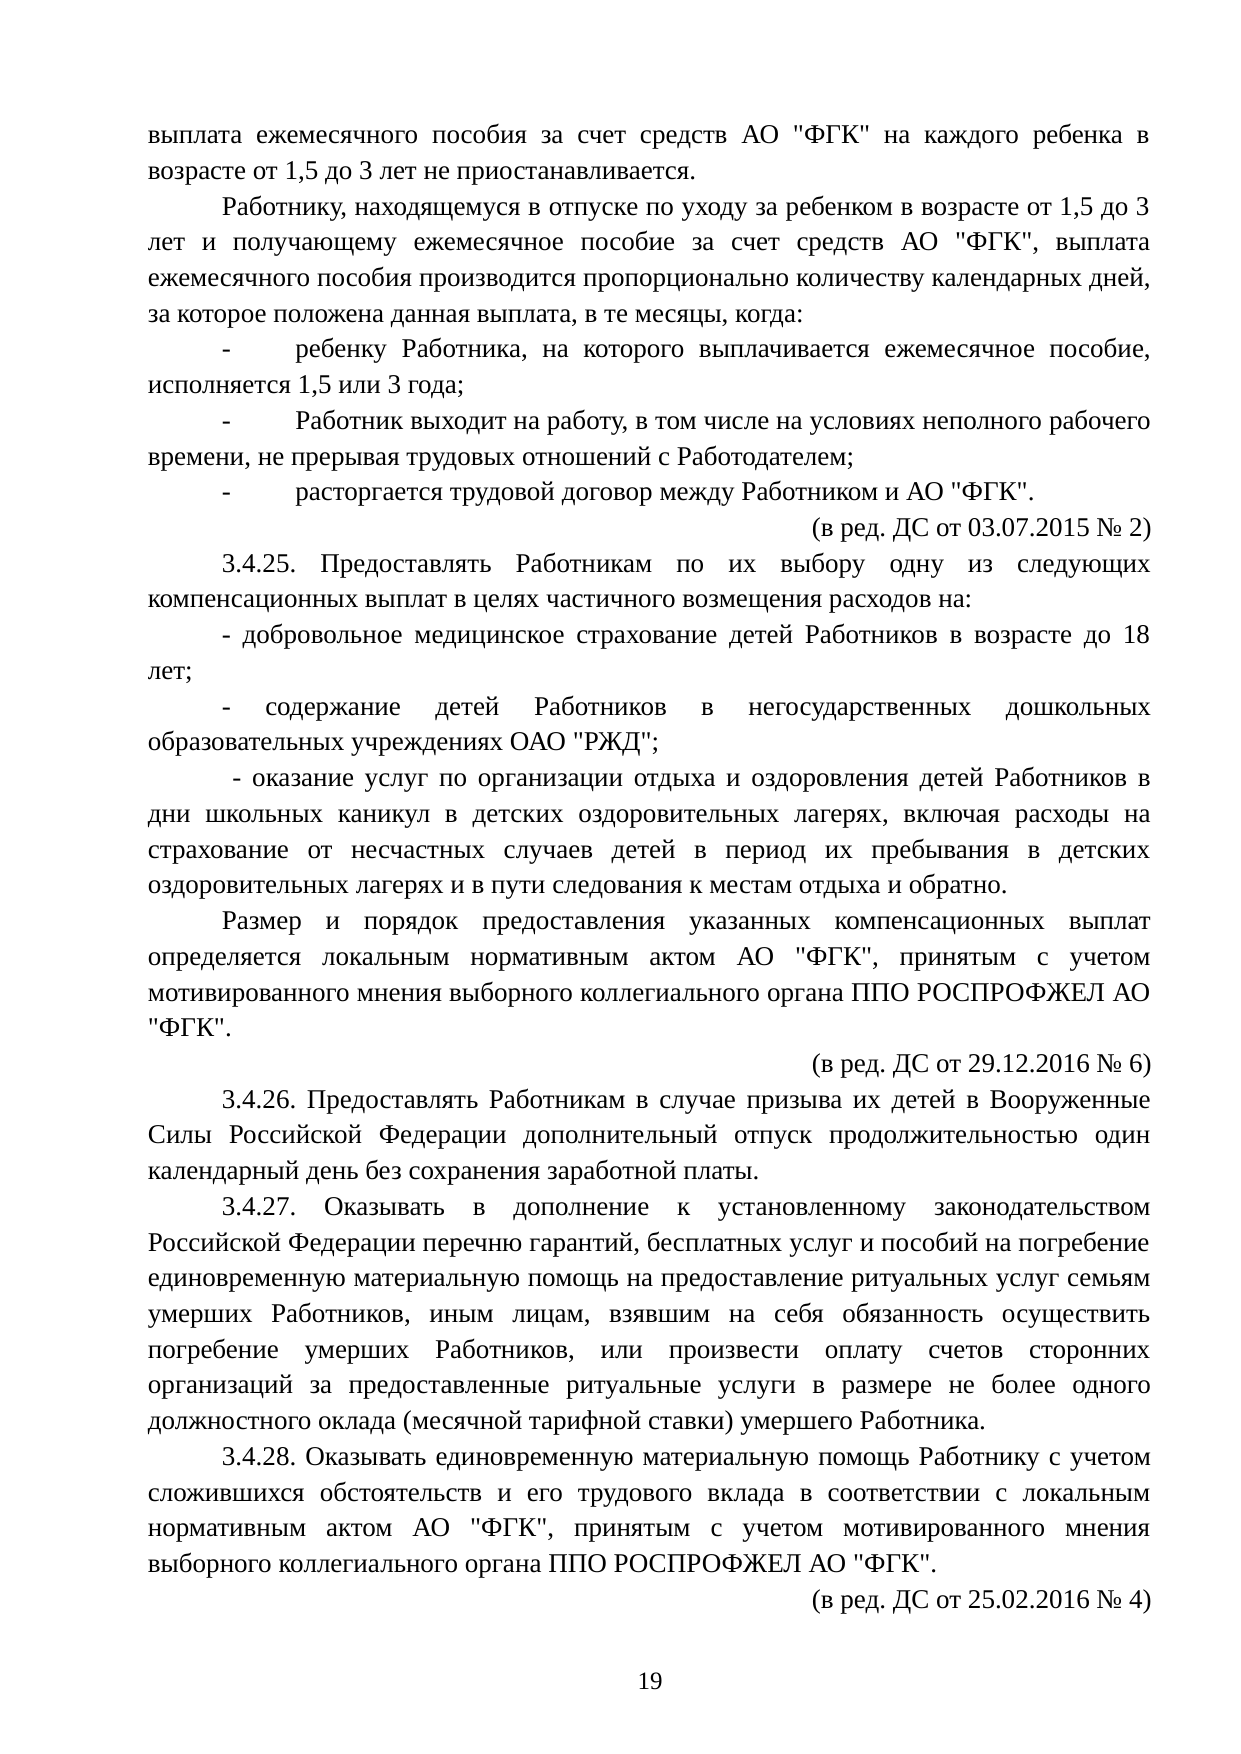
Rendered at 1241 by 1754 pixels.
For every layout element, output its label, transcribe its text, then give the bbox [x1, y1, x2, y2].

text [148, 118, 1152, 185]
text 3.4.27. Оказывать в дополнение к установленному законодательством Российской Федерации перечню гарантий, бесплатных услуг и пособий на погребение единовременную материальную помощь на предоставление ритуальных услуг семьям умерших Работников, иным лицам, взявшим на себя обязанность осуществить погребение умерших Работников, или произвести оплату счетов сторонних организаций за предоставленные ритуальные услуги в размере не более одного должностного оклада (месячной тарифной ставки) умершего Работника. [148, 1190, 1152, 1436]
text - оказание услуг по организации отдыха и оздоровления детей Работников в дни школьных каникул в детских оздоровительных лагерях, включая расходы на страхование от несчастных случаев детей в период их пребывания в детских оздоровительных лагерях и в пути следования к местам отдыха и обратно. [148, 761, 1152, 899]
text Работнику, находящемуся в отпуске по уходу за ребенком в возрасте от 1,5 до 3 лет и получающему ежемесячное пособие за счет средств АО "ФГК", выплата ежемесячного пособия производится пропорционально количеству календарных дней, за которое положена данная выплата, в те месяцы, когда: [148, 189, 1152, 328]
text Размер и порядок предоставления указанных компенсационных выплат определяется локальным нормативным актом АО "ФГК", принятым с учетом мотивированного мнения выборного коллегиального органа ППО РОСПРОФЖЕЛ АО "ФГК". [148, 904, 1152, 1042]
text - добровольное медицинское страхование детей Работников в возрасте до 18 лет; [148, 618, 1152, 685]
text (в ред. ДС от 25.02.2016 № 4) [148, 1583, 1152, 1614]
text 3.4.25. Предоставлять Работникам по их выбору одну из следующих компенсационных выплат в целях частичного возмещения расходов на: [148, 547, 1152, 614]
text (в ред. ДС от 29.12.2016 № 6) [148, 1047, 1152, 1078]
text - Работник выходит на работу, в том числе на условиях неполного рабочего времени, не прерывая трудовых отношений с Работодателем; [148, 404, 1152, 471]
text 3.4.26. Предоставлять Работникам в случае призыва их детей в Вооруженные Силы Российской Федерации дополнительный отпуск продолжительностью один календарный день без сохранения заработной платы. [148, 1083, 1152, 1185]
text (в ред. ДС от 03.07.2015 № 2) [148, 511, 1152, 542]
text - содержание детей Работников в негосударственных дошкольных образовательных учреждениях ОАО "РЖД"; [148, 690, 1152, 757]
text - ребенку Работника, на которого выплачивается ежемесячное пособие, исполняется 1,5 или 3 года; [148, 332, 1152, 399]
text 3.4.28. Оказывать единовременную материальную помощь Работнику с учетом сложившихся обстоятельств и его трудового вклада в соответствии с локальным нормативным актом АО "ФГК", принятым с учетом мотивированного мнения выборного коллегиального органа ППО РОСПРОФЖЕЛ АО "ФГК". [148, 1440, 1152, 1578]
text - расторгается трудовой договор между Работником и АО "ФГК". [148, 475, 1152, 507]
